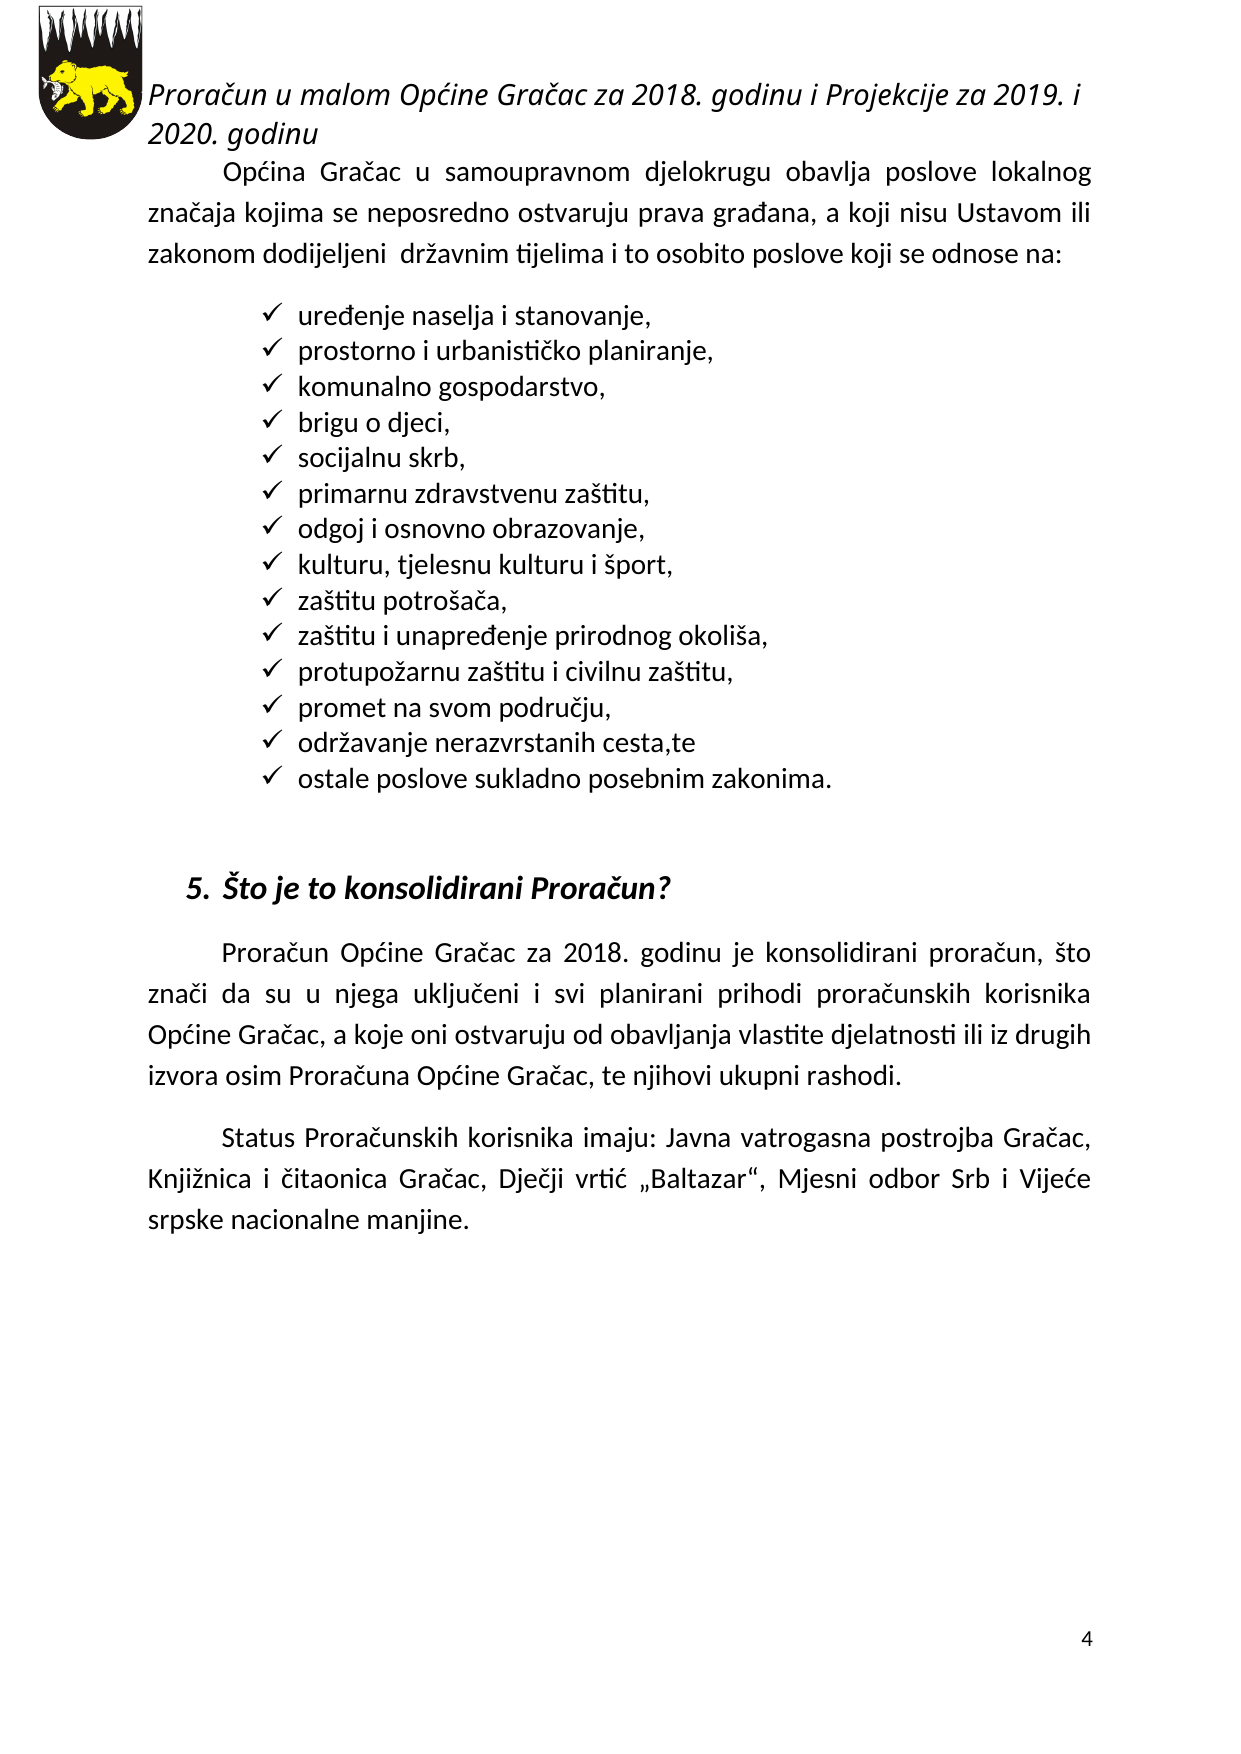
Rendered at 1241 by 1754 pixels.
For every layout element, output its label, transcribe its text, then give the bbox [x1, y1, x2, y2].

text Proračun Općine Gračac za 2018. godinu je konsolidirani proračun, što znači da su u njega uključeni i svi planirani prihodi proračunskih korisnika Općine Gračac, a koje oni ostvaruju od obavljanja vlastite djelatnosti ili iz drugih izvora osim Proračuna Općine Gračac, te njihovi ukupni rashodi. [148, 934, 1093, 1093]
list ostale poslove sukladno posebnim zakonima. [260, 760, 1093, 796]
list brigu o djeci, [260, 404, 1093, 439]
text Općina Gračac u samoupravnom djelokrugu obavlja poslove lokalnog značaja kojima se neposredno ostvaruju prava građana, a koji nisu Ustavom ili zakonom dodijeljeni državnim tijelima i to osobito poslove koji se odnose na: [148, 153, 1093, 271]
text Status Proračunskih korisnika imaju: Javna vatrogasna postrojba Gračac, Knjižnica i čitaonica Gračac, Dječji vrtić „Baltazar“, Mjesni odbor Srb i Vijeće srpske nacionalne manjine. [148, 1119, 1093, 1236]
list uređenje naselja i stanovanje, [260, 297, 1093, 332]
list kulturu, tjelesnu kulturu i šport, [260, 546, 1093, 582]
list odgoj i osnovno obrazovanje, [260, 511, 1093, 546]
list socijalnu skrb, [260, 439, 1093, 475]
list prostorno i urbanističko planiranje, [260, 332, 1093, 368]
list komunalno gospodarstvo, [260, 368, 1093, 404]
list promet na svom području, [260, 689, 1093, 724]
text Što je to konsolidirani Proračun? [185, 867, 1093, 907]
list zaštitu potrošača, [260, 582, 1093, 617]
list zaštitu i unapređenje prirodnog okoliša, [260, 617, 1093, 653]
list protupožarnu zaštitu i civilnu zaštitu, [260, 653, 1093, 689]
list održavanje nerazvrstanih cesta,te [260, 724, 1093, 760]
list primarnu zdravstvenu zaštitu, [260, 475, 1093, 511]
